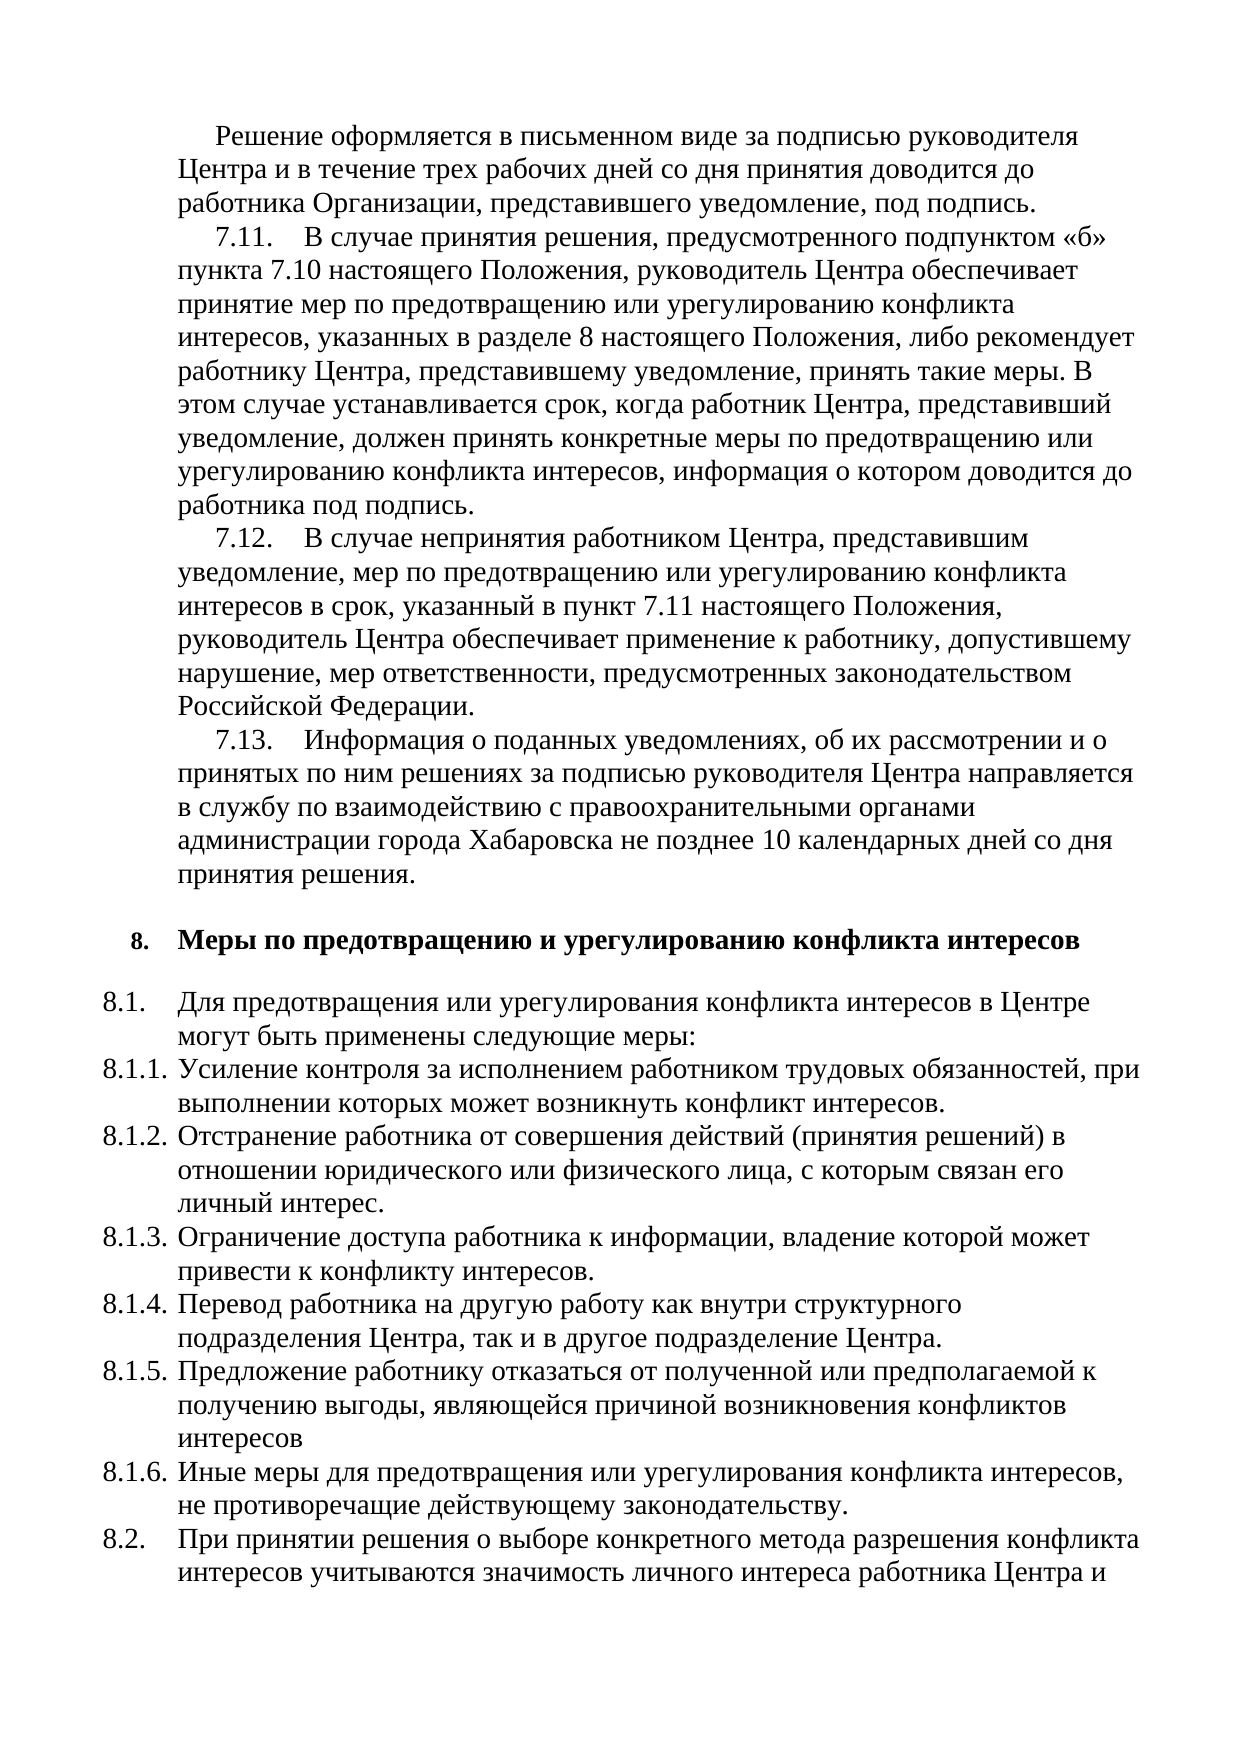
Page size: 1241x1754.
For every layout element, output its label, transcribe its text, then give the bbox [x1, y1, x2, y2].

list Меры по предотвращению и урегулированию конфликта интересов [130, 923, 1152, 956]
text 7.12. В случае непринятия работником Центра, представившим уведомление, мер по предотвращению или урегулированию конфликта интересов в срок, указанный в пункт 7.11 настоящего Положения, руководитель Центра обеспечивает применение к работнику, допустившему нарушение, мер ответственности, предусмотренных законодательством Российской Федерации. [177, 521, 1152, 722]
list Ограничение доступа работника к информации, владение которой может привести к конфликту интересов. [102, 1219, 1152, 1286]
list Предложение работнику отказаться от полученной или предполагаемой к получению выгоды, являющейся причиной возникновения конфликтов интересов [102, 1353, 1152, 1454]
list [102, 1521, 1152, 1588]
text Решение оформляется в письменном виде за подписью руководителя Центра и в течение трех рабочих дней со дня принятия доводится до работника Организации, представившего уведомление, под подпись. [177, 118, 1152, 219]
list Отстранение работника от совершения действий (принятия решений) в отношении юридического или физического лица, с которым связан его личный интерес. [102, 1118, 1152, 1219]
list Для предотвращения или урегулирования конфликта интересов в Центре могут быть применены следующие меры: [102, 984, 1152, 1051]
list Усиление контроля за исполнением работником трудовых обязанностей, при выполнении которых может возникнуть конфликт интересов. [102, 1051, 1152, 1118]
list Иные меры для предотвращения или урегулирования конфликта интересов, не противоречащие действующему законодательству. [102, 1454, 1152, 1521]
list Перевод работника на другую работу как внутри структурного подразделения Центра, так и в другое подразделение Центра. [102, 1286, 1152, 1353]
text 7.11. В случае принятия решения, предусмотренного подпунктом «б» пункта 7.10 настоящего Положения, руководитель Центра обеспечивает принятие мер по предотвращению или урегулированию конфликта интересов, указанных в разделе 8 настоящего Положения, либо рекомендует работнику Центра, представившему уведомление, принять такие меры. В этом случае устанавливается срок, когда работник Центра, представивший уведомление, должен принять конкретные меры по предотвращению или урегулированию конфликта интересов, информация о котором доводится до работника под подпись. [177, 219, 1152, 521]
text 7.13. Информация о поданных уведомлениях, об их рассмотрении и о принятых по ним решениях за подписью руководителя Центра направляется в службу по взаимодействию с правоохранительными органами администрации города Хабаровска не позднее 10 календарных дней со дня принятия решения. [177, 722, 1152, 889]
